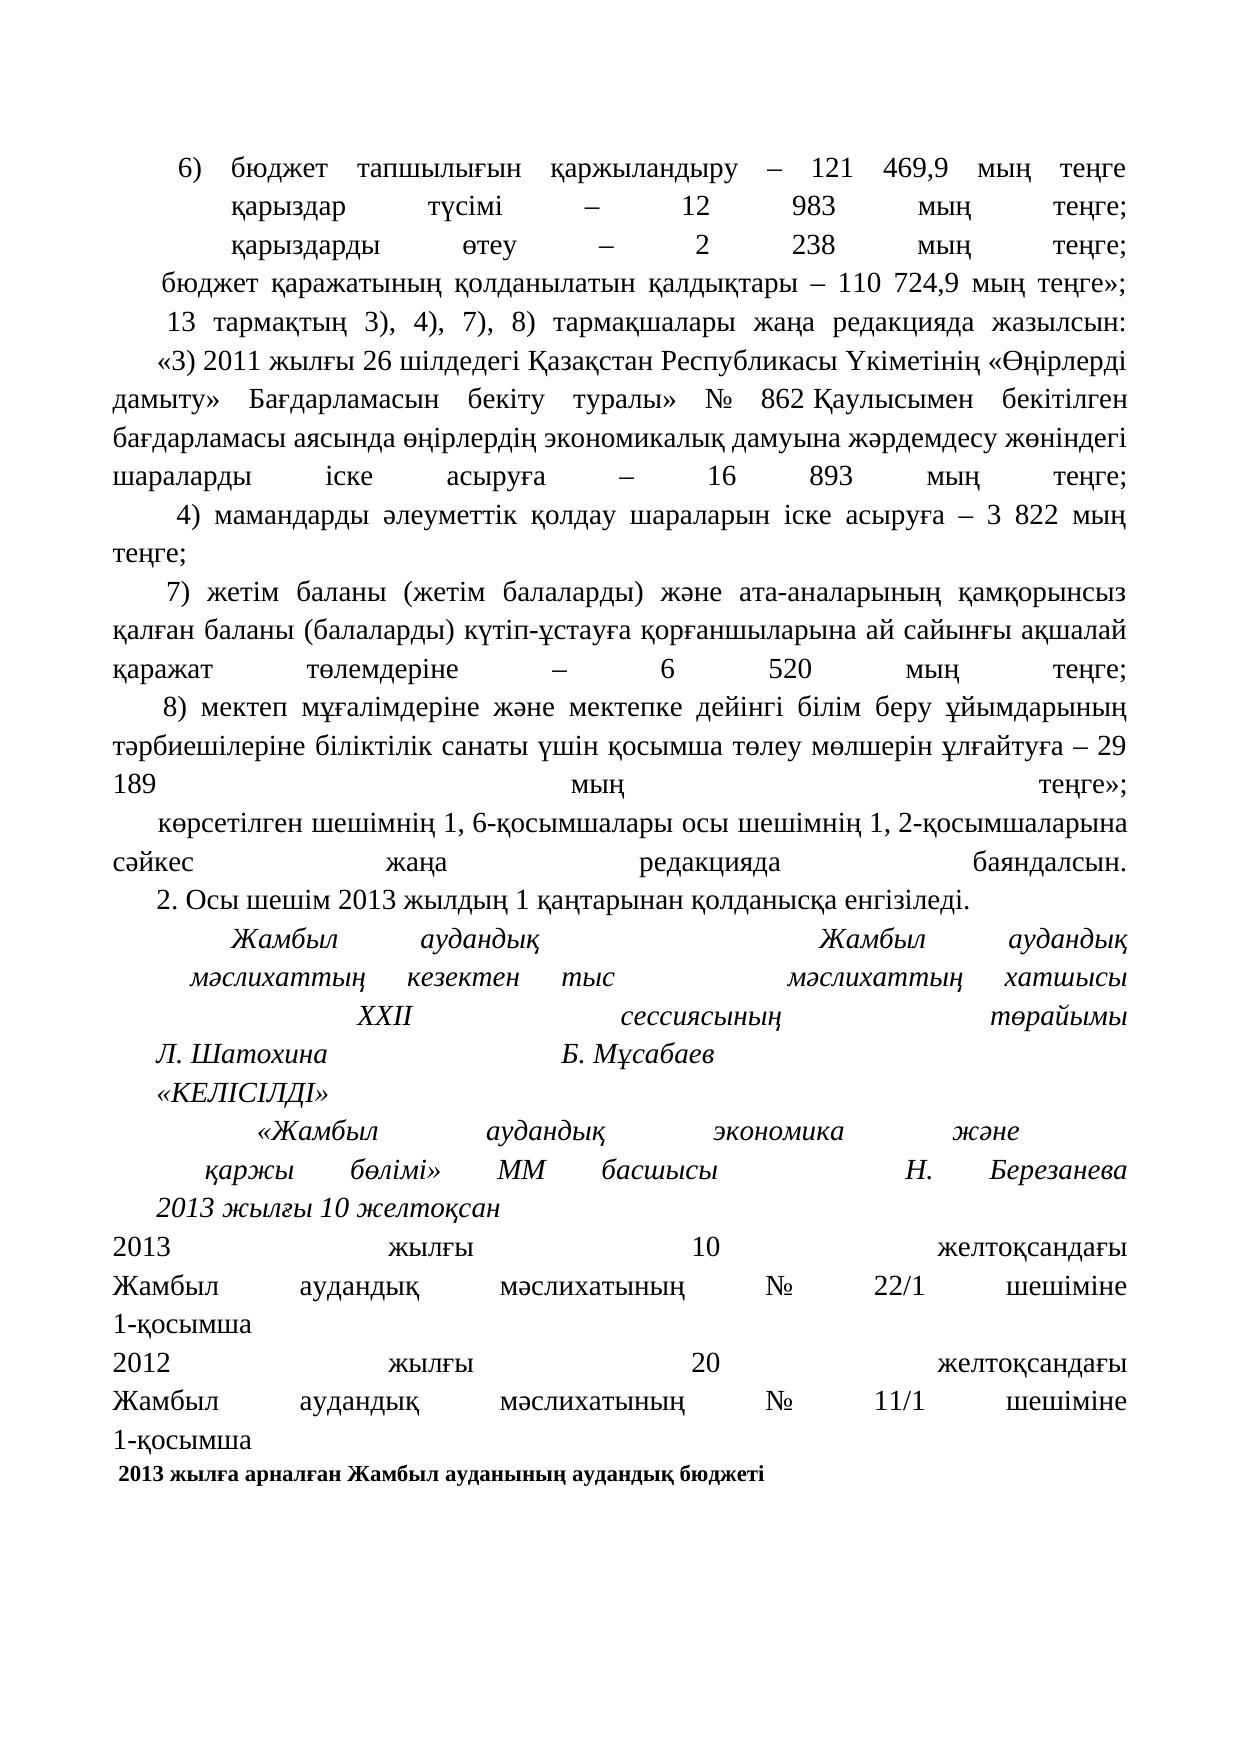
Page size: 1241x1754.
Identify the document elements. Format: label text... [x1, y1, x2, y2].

text 2012 жылғы 20 желтоқсандағы Жамбыл аудандық мәслихатының № 11/1 шешіміне 1-қосымша [112, 1345, 1128, 1455]
text «КЕЛІСІЛДІ» [112, 1075, 1128, 1108]
text 2013 жылға арналған Жамбыл ауданының аудандық бюджеті [112, 1460, 1128, 1487]
text Жамбыл аудандық Жамбыл аудандық мәслихаттың кезектен тыс мәслихаттың хатшысы ХХІІ сессиясының төрайымы Л. Шатохина Б. Мұсабаев [112, 921, 1128, 1070]
text 2013 жылғы 10 желтоқсандағы Жамбыл аудандық мәслихатының № 22/1 шешіміне 1-қосымша [112, 1229, 1128, 1340]
text «Жамбыл аудандық экономика және қаржы бөлімі» ММ басшысы Н. Березанева 2013 жылғы 10 желтоқсан [112, 1113, 1128, 1224]
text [112, 150, 1128, 916]
